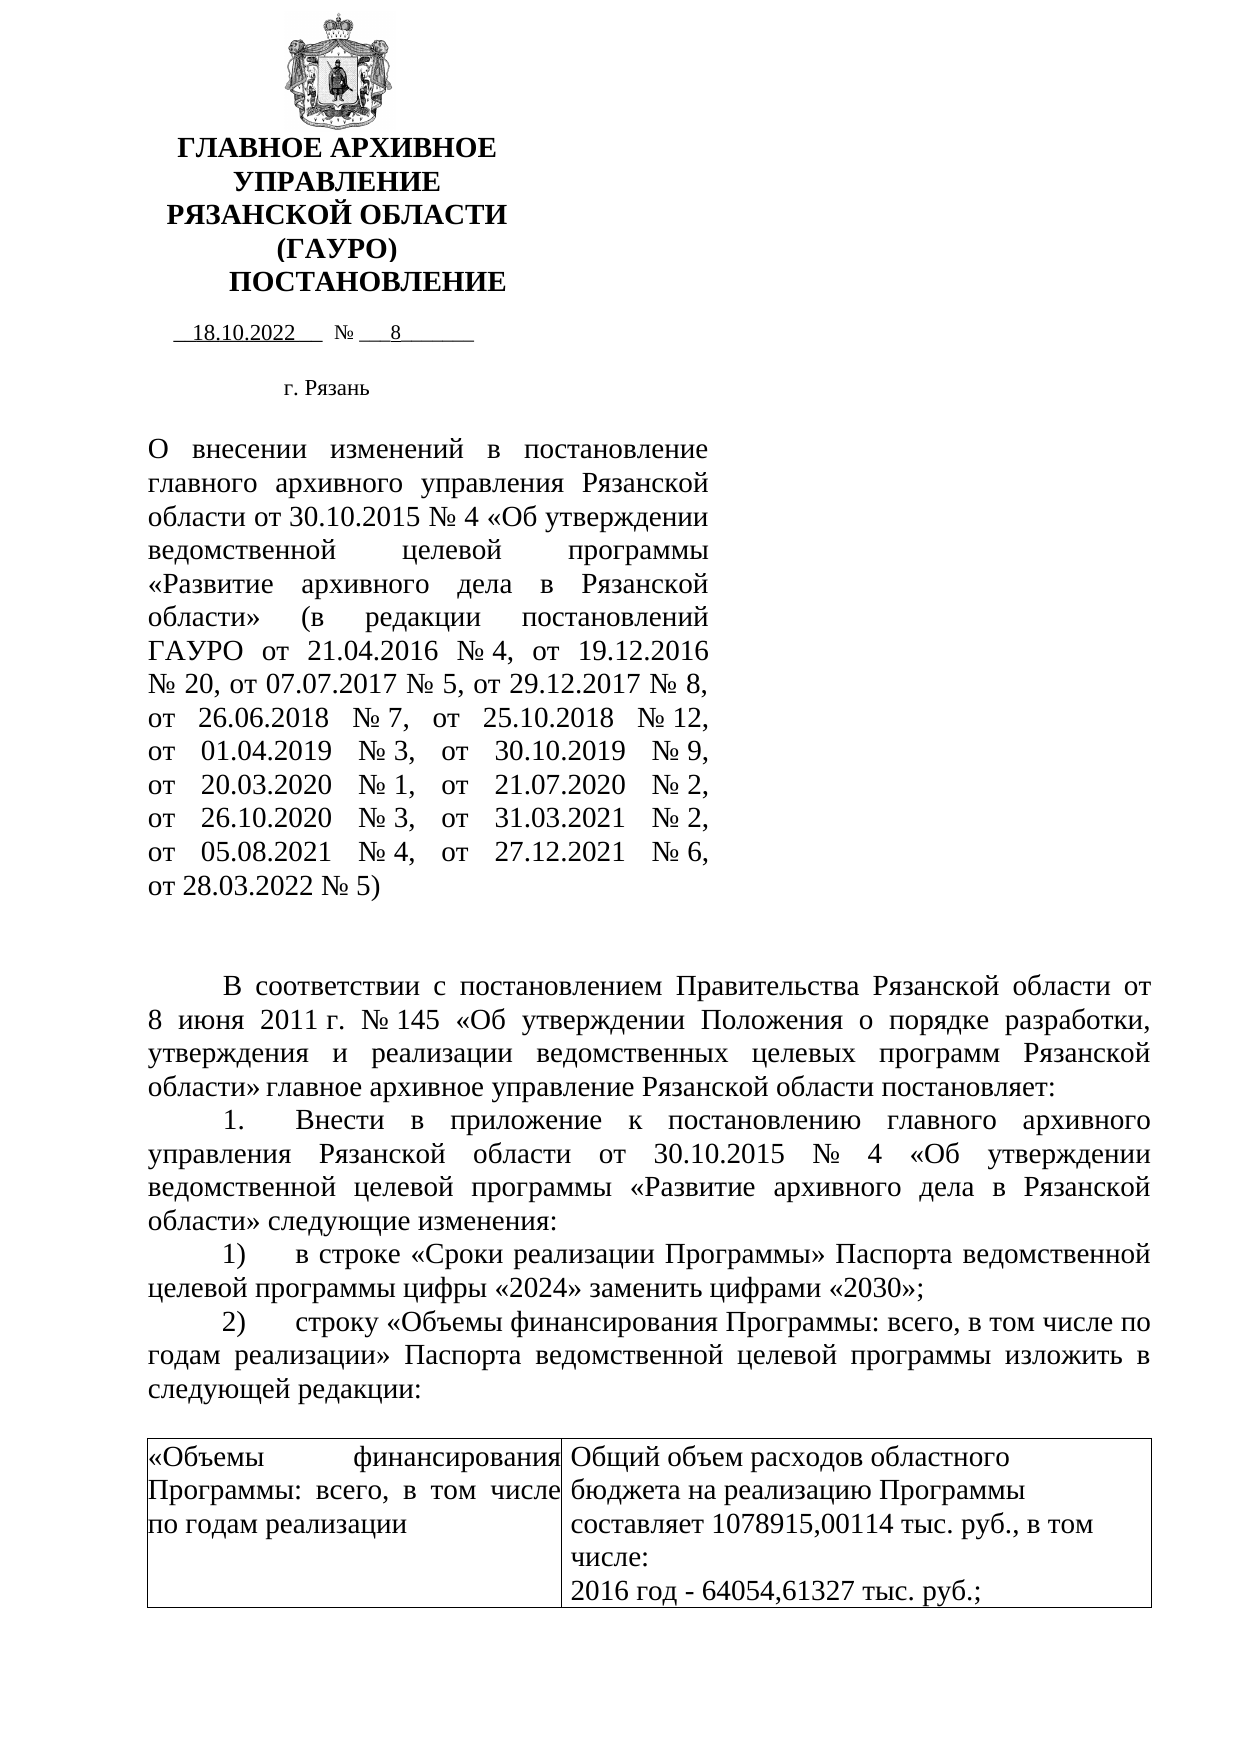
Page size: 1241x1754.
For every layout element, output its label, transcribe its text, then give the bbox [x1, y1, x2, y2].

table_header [562, 1439, 1151, 1607]
list строку «Объемы финансирования Программы: всего, в том числе по годам реализации» Паспорта ведомственной целевой программы изложить в следующей редакции: [148, 1304, 1152, 1404]
text В соответствии с постановлением Правительства Рязанской области от 8 июня 2011 г. № 145 «Об утверждении Положения о порядке разработки, утверждения и реализации ведомственных целевых программ Рязанской области» главное архивное управление Рязанской области постановляет: [148, 968, 1152, 1102]
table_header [148, 1439, 561, 1607]
list в строке «Сроки реализации Программы» Паспорта ведомственной целевой программы цифры «2024» заменить цифрами «2030»; [148, 1237, 1152, 1304]
text ПОСТАНОВЛЕНИЕ [148, 264, 566, 297]
list Внести в приложение к постановлению главного архивного управления Рязанской области от 30.10.2015 № 4 «Об утверждении ведомственной целевой программы «Развитие архивного дела в Рязанской области» следующие изменения: [148, 1102, 1152, 1237]
picture [284, 11, 397, 132]
text О внесении изменений в постановление главного архивного управления Рязанской области от 30.10.2015 № 4 «Об утверждении ведомственной целевой программы «Развитие архивного дела в Рязанской области» (в редакции постановлений ГАУРО от 21.04.2016 № 4, от 19.12.2016 № 20, от 07.07.2017 № 5, от 29.12.2017 № 8, от 26.06.2018 № 7, от 25.10.2018 № 12, от 01.04.2019 № 3, от 30.10.2019 № 9, от 20.03.2020 № 1, от 21.07.2020 № 2, от 26.10.2020 № 3, от 31.03.2021 № 2, от 05.08.2021 № 4, от 27.12.2021 № 6, от 28.03.2022 № 5) [146, 432, 709, 901]
